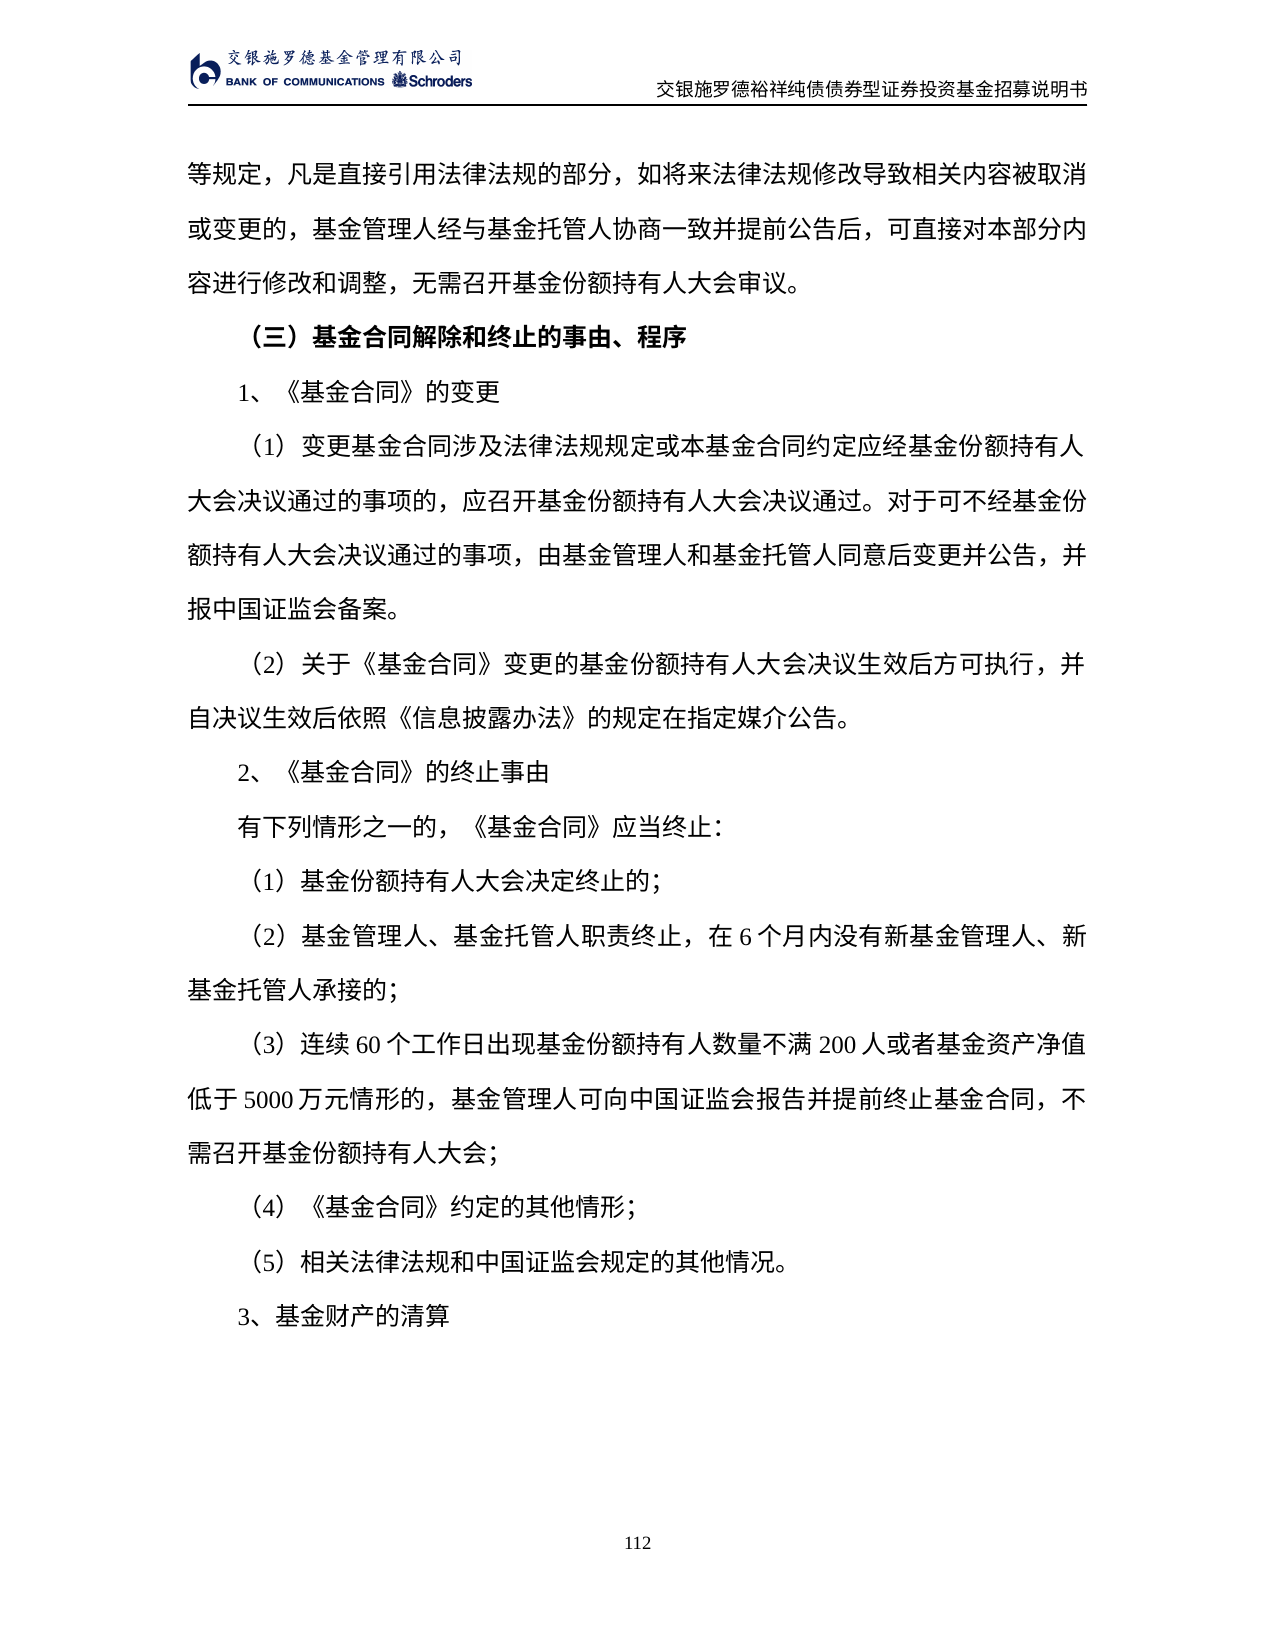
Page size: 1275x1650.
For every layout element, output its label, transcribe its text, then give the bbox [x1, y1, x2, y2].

picture [190, 50, 472, 89]
text （1）变更基金合同涉及法律法规规定或本基金合同约定应经基金份额持有人大会决议通过的事项的，应召开基金份额持有人大会决议通过。对于可不经基金份额持有人大会决议通过的事项，由基金管理人和基金托管人同意后变更并公告，并报中国证监会备案。 [187, 427, 1087, 626]
text （5）相关法律法规和中国证监会规定的其他情况。 [187, 1242, 1087, 1278]
text （1）基金份额持有人大会决定终止的； [187, 862, 1087, 898]
text 有下列情形之一的，《基金合同》应当终止： [187, 807, 1087, 843]
text （三）基金合同解除和终止的事由、程序 [187, 318, 1087, 354]
text （2）基金管理人、基金托管人职责终止，在6个月内没有新基金管理人、新基金托管人承接的； [187, 916, 1087, 1007]
text 1、《基金合同》的变更 [187, 372, 1087, 408]
text 2、《基金合同》的终止事由 [187, 753, 1087, 789]
text 3、基金财产的清算 [187, 1297, 1087, 1333]
text （4）《基金合同》约定的其他情形； [187, 1188, 1087, 1224]
text （3）连续60个工作日出现基金份额持有人数量不满200人或者基金资产净值低于5000万元情形的，基金管理人可向中国证监会报告并提前终止基金合同，不需召开基金份额持有人大会； [187, 1025, 1087, 1170]
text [187, 155, 1087, 300]
text （2）关于《基金合同》变更的基金份额持有人大会决议生效后方可执行，并自决议生效后依照《信息披露办法》的规定在指定媒介公告。 [187, 644, 1087, 735]
